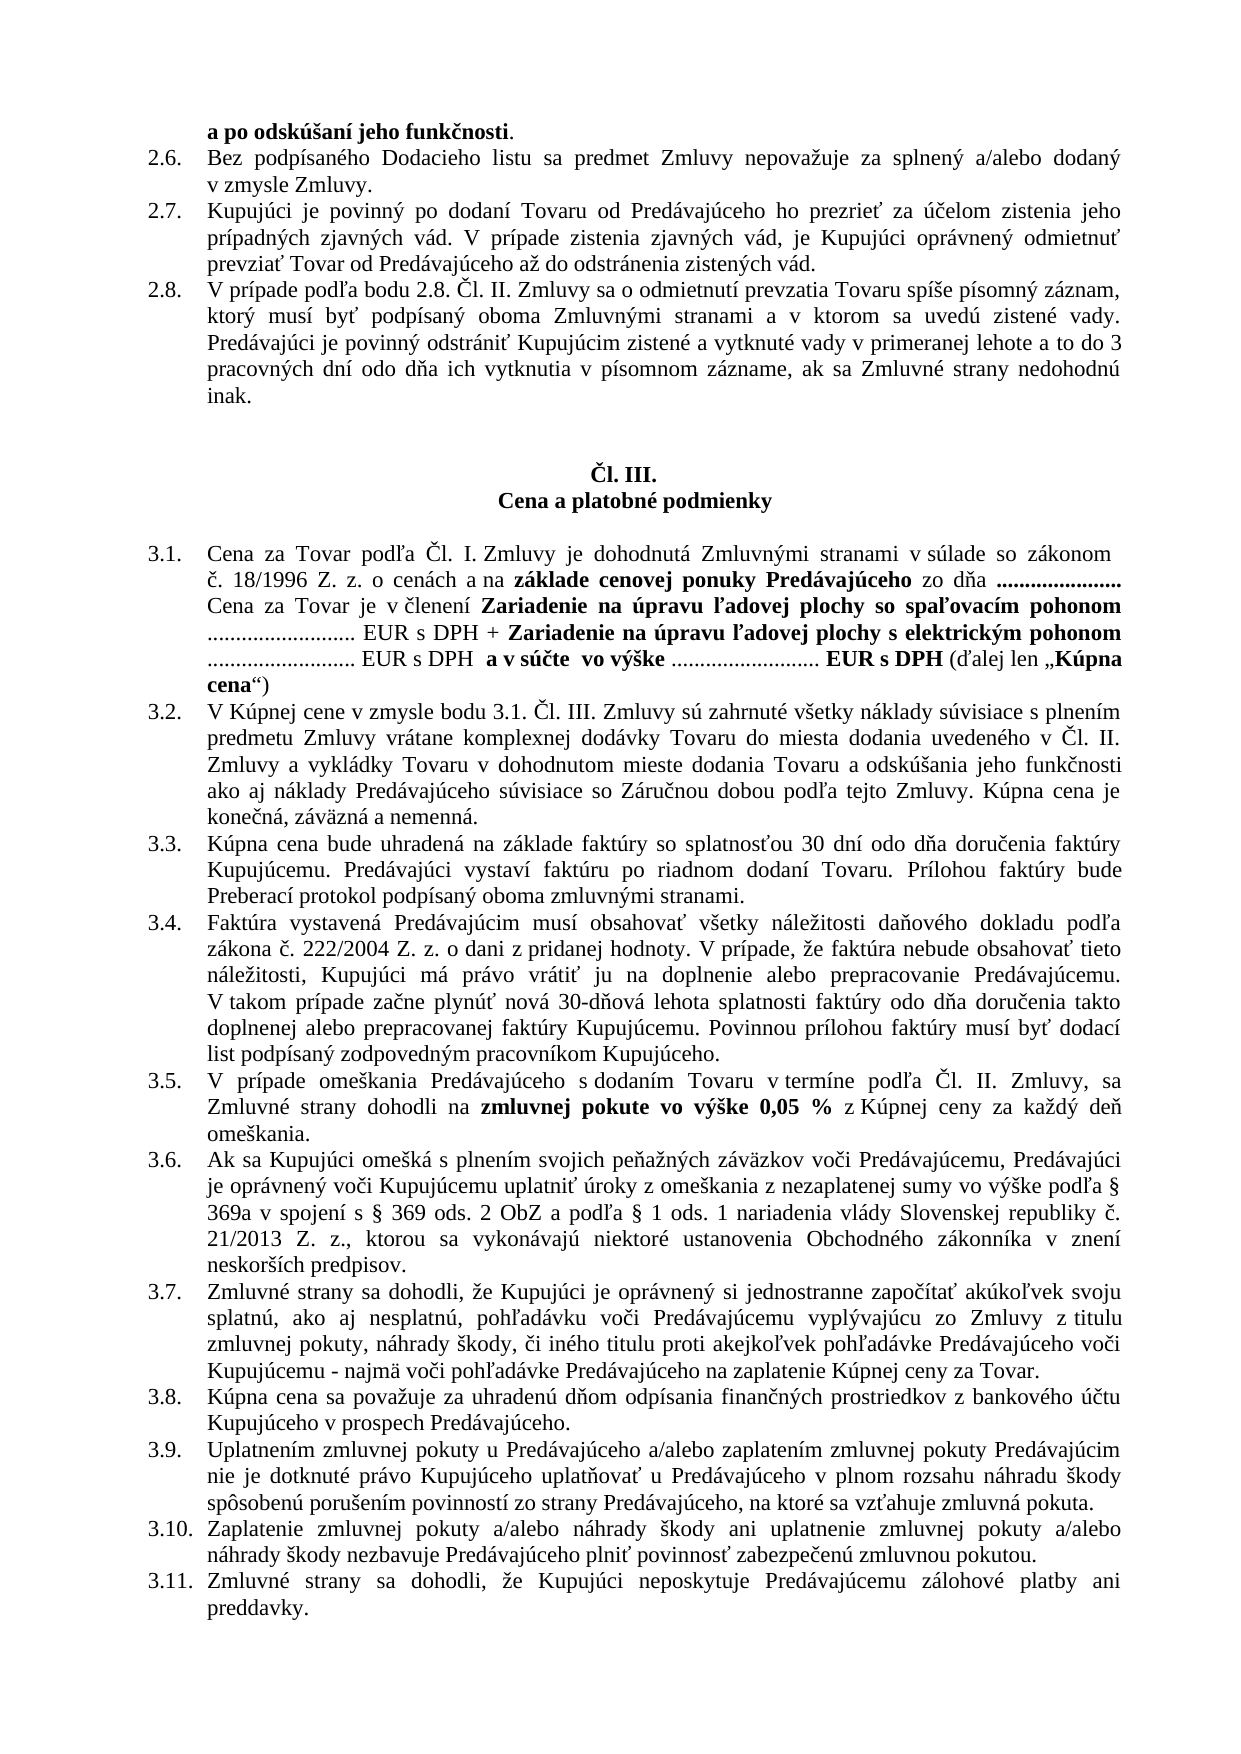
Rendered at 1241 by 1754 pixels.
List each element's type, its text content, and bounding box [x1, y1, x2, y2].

list Faktúra vystavená Predávajúcim musí obsahovať všetky náležitosti daňového dokladu podľa zákona č. 222/2004 Z. z. o dani z pridanej hodnoty. V prípade, že faktúra nebude obsahovať tieto náležitosti, Kupujúci má právo vrátiť ju na doplnenie alebo prepracovanie Predávajúcemu. V takom prípade začne plynúť nová 30-dňová lehota splatnosti faktúry odo dňa doručenia takto doplnenej alebo prepracovanej faktúry Kupujúcemu. Povinnou prílohou faktúry musí byť dodací list podpísaný zodpovedným pracovníkom Kupujúceho. [148, 909, 1122, 1067]
list V prípade podľa bodu 2.8. Čl. II. Zmluvy sa o odmietnutí prevzatia Tovaru spíše písomný záznam, ktorý musí byť podpísaný oboma Zmluvnými stranami a v ktorom sa uvedú zistené vady. Predávajúci je povinný odstrániť Kupujúcim zistené a vytknuté vady v primeranej lehote a to do 3 pracovných dní odo dňa ich vytknutia v písomnom zázname, ak sa Zmluvné strany nedohodnú inak. [148, 276, 1122, 408]
list Uplatnením zmluvnej pokuty u Predávajúceho a/alebo zaplatením zmluvnej pokuty Predávajúcim nie je dotknuté právo Kupujúceho uplatňovať u Predávajúceho v plnom rozsahu náhradu škody spôsobenú porušením povinností zo strany Predávajúceho, na ktoré sa vzťahuje zmluvná pokuta. [148, 1436, 1122, 1515]
text Cena a platobné podmienky [148, 487, 1122, 513]
list Kúpna cena sa považuje za uhradenú dňom odpísania finančných prostriedkov z bankového účtu Kupujúceho v prospech Predávajúceho. [148, 1383, 1122, 1436]
text Čl. III. [516, 461, 1122, 487]
list Zaplatenie zmluvnej pokuty a/alebo náhrady škody ani uplatnenie zmluvnej pokuty a/alebo náhrady škody nezbavuje Predávajúceho plniť povinnosť zabezpečenú zmluvnou pokutou. [148, 1515, 1122, 1568]
list Ak sa Kupujúci omešká s plnením svojich peňažných záväzkov voči Predávajúcemu, Predávajúci je oprávnený voči Kupujúcemu uplatniť úroky z omeškania z nezaplatenej sumy vo výške podľa § 369a v spojení s § 369 ods. 2 ObZ a podľa § 1 ods. 1 nariadenia vlády Slovenskej republiky č. 21/2013 Z. z., ktorou sa vykonávajú niektoré ustanovenia Obchodného zákonníka v znení neskorších predpisov. [148, 1146, 1122, 1278]
list Zmluvné strany sa dohodli, že Kupujúci neposkytuje Predávajúcemu zálohové platby ani preddavky. [148, 1568, 1122, 1620]
list V Kúpnej cene v zmysle bodu 3.1. Čl. III. Zmluvy sú zahrnuté všetky náklady súvisiace s plnením predmetu Zmluvy vrátane komplexnej dodávky Tovaru do miesta dodania uvedeného v Čl. II. Zmluvy a vykládky Tovaru v dohodnutom mieste dodania Tovaru a odskúšania jeho funkčnosti ako aj náklady Predávajúceho súvisiace so Záručnou dobou podľa tejto Zmluvy. Kúpna cena je konečná, záväzná a nemenná. [148, 698, 1122, 830]
list Kúpna cena bude uhradená na základe faktúry so splatnosťou 30 dní odo dňa doručenia faktúry Kupujúcemu. Predávajúci vystaví faktúru po riadnom dodaní Tovaru. Prílohou faktúry bude Preberací protokol podpísaný oboma zmluvnými stranami. [148, 830, 1122, 909]
list Cena za Tovar podľa Čl. I. Zmluvy je dohodnutá Zmluvnými stranami v súlade so zákonom č. 18/1996 Z. z. o cenách a na základe cenovej ponuky Predávajúceho zo dňa ...................... Cena za Tovar je v členení Zariadenie na úpravu ľadovej plochy so spaľovacím pohonom .......................... EUR s DPH + Zariadenie na úpravu ľadovej plochy s elektrickým pohonom .......................... EUR s DPH a v súčte vo výške .......................... EUR s DPH (ďalej len „Kúpna cena“) [148, 540, 1122, 698]
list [148, 118, 1122, 144]
list Zmluvné strany sa dohodli, že Kupujúci je oprávnený si jednostranne započítať akúkoľvek svoju splatnú, ako aj nesplatnú, pohľadávku voči Predávajúcemu vyplývajúcu zo Zmluvy z titulu zmluvnej pokuty, náhrady škody, či iného titulu proti akejkoľvek pohľadávke Predávajúceho voči Kupujúcemu - najmä voči pohľadávke Predávajúceho na zaplatenie Kúpnej ceny za Tovar. [148, 1278, 1122, 1383]
list Bez podpísaného Dodacieho listu sa predmet Zmluvy nepovažuje za splnený a/alebo dodaný v zmysle Zmluvy. [148, 144, 1122, 197]
list Kupujúci je povinný po dodaní Tovaru od Predávajúceho ho prezrieť za účelom zistenia jeho prípadných zjavných vád. V prípade zistenia zjavných vád, je Kupujúci oprávnený odmietnuť prevziať Tovar od Predávajúceho až do odstránenia zistených vád. [148, 197, 1122, 276]
list V prípade omeškania Predávajúceho s dodaním Tovaru v termíne podľa Čl. II. Zmluvy, sa Zmluvné strany dohodli na zmluvnej pokute vo výške 0,05 % z Kúpnej ceny za každý deň omeškania. [148, 1067, 1122, 1146]
